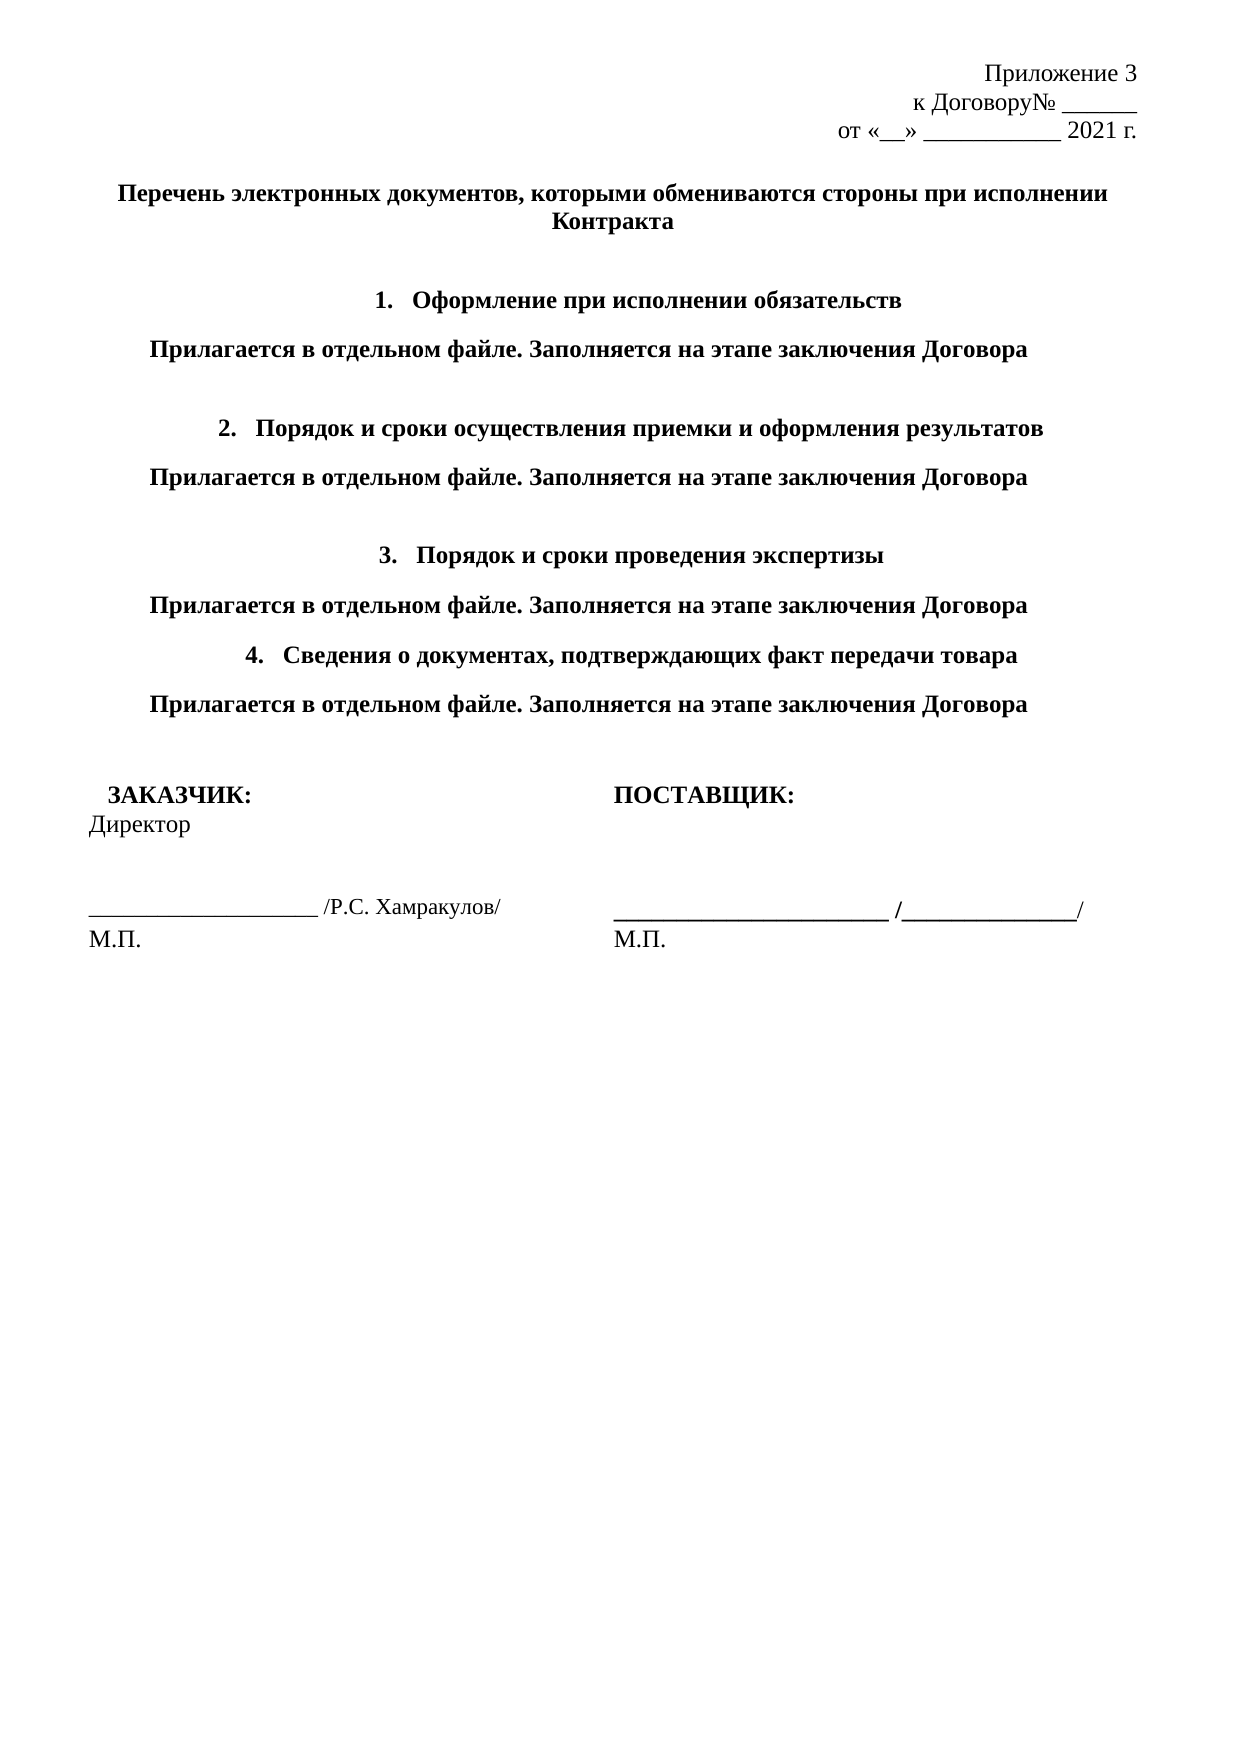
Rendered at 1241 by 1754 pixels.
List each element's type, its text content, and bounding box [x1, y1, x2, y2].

text Приложение 3 [620, 58, 1137, 87]
subtitle Порядок и сроки осуществления приемки и оформления результатов [125, 413, 1137, 441]
subtitle Оформление при исполнении обязательств [140, 285, 1137, 313]
text Прилагается в отдельном файле. Заполняется на этапе заключения Договора [89, 590, 1089, 619]
subtitle Сведения о документах, подтверждающих факт передачи товара [126, 640, 1137, 668]
table_header ПОСТАВЩИК: [602, 780, 1108, 809]
text Прилагается в отдельном файле. Заполняется на этапе заключения Договора [89, 462, 1089, 491]
table_cell Директор ____________________ /Р.С. Хамракулов/ [78, 809, 602, 924]
table_header ЗАКАЗЧИК: [78, 780, 602, 809]
text Перечень электронных документов, которыми обмениваются стороны при исполнении Контракта [89, 178, 1137, 235]
text от «__» ___________ 2021 г. [620, 115, 1137, 144]
table_cell М.П. [602, 924, 1108, 953]
text к Договору№ ______ [620, 87, 1137, 115]
table_cell ______________________ /______________/ [602, 809, 1108, 924]
table_cell М.П. [78, 924, 602, 953]
text Прилагается в отдельном файле. Заполняется на этапе заключения Договора [89, 334, 1089, 363]
text Прилагается в отдельном файле. Заполняется на этапе заключения Договора [89, 689, 1089, 718]
subtitle Порядок и сроки проведения экспертизы [126, 541, 1137, 569]
